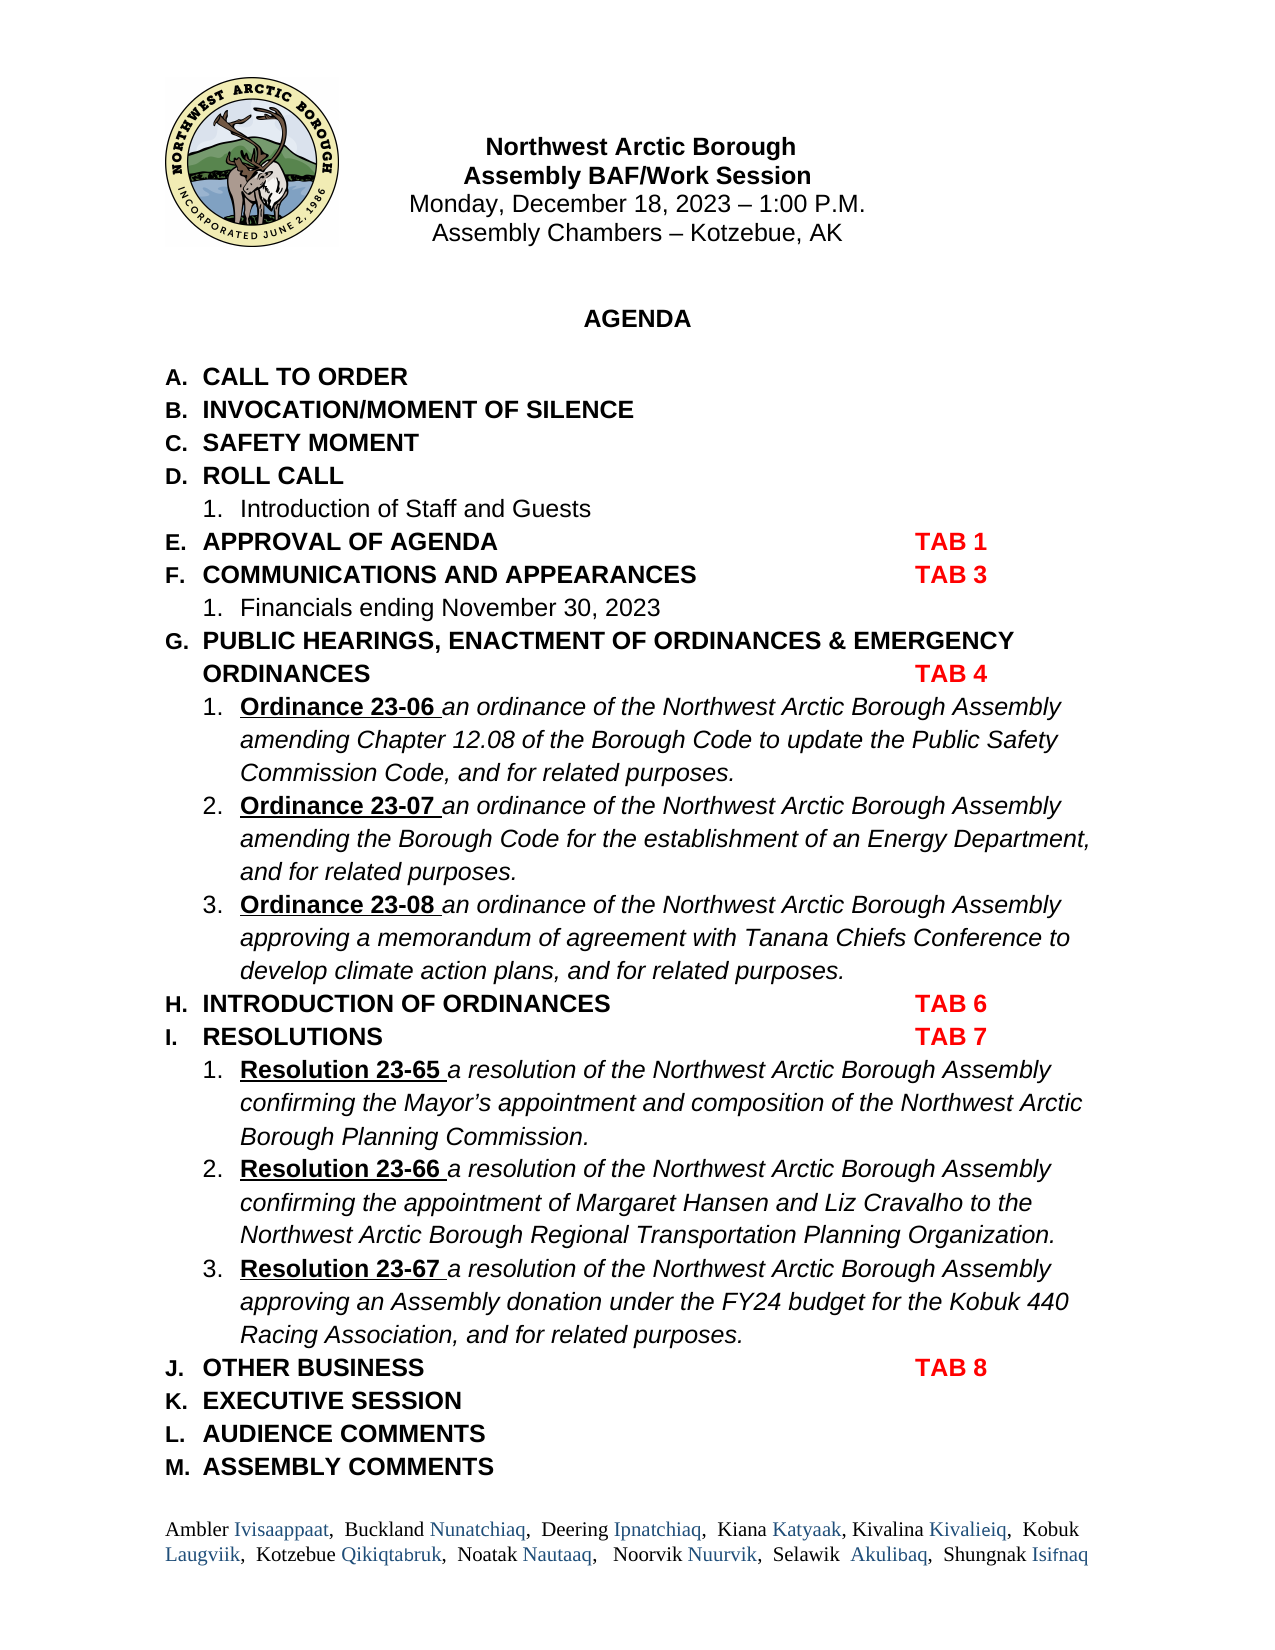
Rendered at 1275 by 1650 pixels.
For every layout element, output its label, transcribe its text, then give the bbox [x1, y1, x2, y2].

list INTRODUCTION OF ORDINANCES TAB 6 [165, 989, 1110, 1018]
list EXECUTIVE SESSION [165, 1386, 1110, 1414]
list AUDIENCE COMMENTS [165, 1419, 1110, 1447]
text AGENDA [165, 304, 1110, 333]
list Ordinance 23-07 an ordinance of the Northwest Arctic Borough Assembly amending the Borough Code for the establishment of an Energy Department, and for related purposes. [202, 791, 1110, 886]
list Introduction of Staff and Guests [202, 494, 1110, 523]
list Ordinance 23-08 an ordinance of the Northwest Arctic Borough Assembly approving a memorandum of agreement with Tanana Chiefs Conference to develop climate action plans, and for related purposes. [202, 890, 1110, 985]
list INVOCATION/MOMENT OF SILENCE [165, 395, 1110, 424]
list SAFETY MOMENT [165, 428, 1110, 457]
list OTHER BUSINESS TAB 8 [165, 1353, 1110, 1381]
list ROLL CALL [165, 461, 1110, 490]
list PUBLIC HEARINGS, ENACTMENT OF ORDINANCES & EMERGENCY ORDINANCES TAB 4 [165, 626, 1110, 688]
list Financials ending November 30, 2023 [202, 593, 1110, 622]
list ASSEMBLY COMMENTS [165, 1452, 1110, 1480]
list Ordinance 23-06 an ordinance of the Northwest Arctic Borough Assembly amending Chapter 12.08 of the Borough Code to update the Public Safety Commission Code, and for related purposes. [202, 692, 1110, 787]
list Resolution 23-65 a resolution of the Northwest Arctic Borough Assembly confirming the Mayor’s appointment and composition of the Northwest Arctic Borough Planning Commission. [202, 1055, 1110, 1150]
list COMMUNICATIONS AND APPEARANCES TAB 3 [165, 560, 1110, 589]
picture [165, 77, 339, 247]
list CALL TO ORDER [165, 362, 1110, 391]
list Resolution 23-66 a resolution of the Northwest Arctic Borough Assembly confirming the appointment of Margaret Hansen and Liz Cravalho to the Northwest Arctic Borough Regional Transportation Planning Organization. [202, 1154, 1110, 1249]
list APPROVAL OF AGENDA TAB 1 [165, 527, 1110, 556]
list Resolution 23-67 a resolution of the Northwest Arctic Borough Assembly approving an Assembly donation under the FY24 budget for the Kobuk 440 Racing Association, and for related purposes. [202, 1253, 1110, 1348]
list RESOLUTIONS TAB 7 [165, 1022, 1110, 1051]
